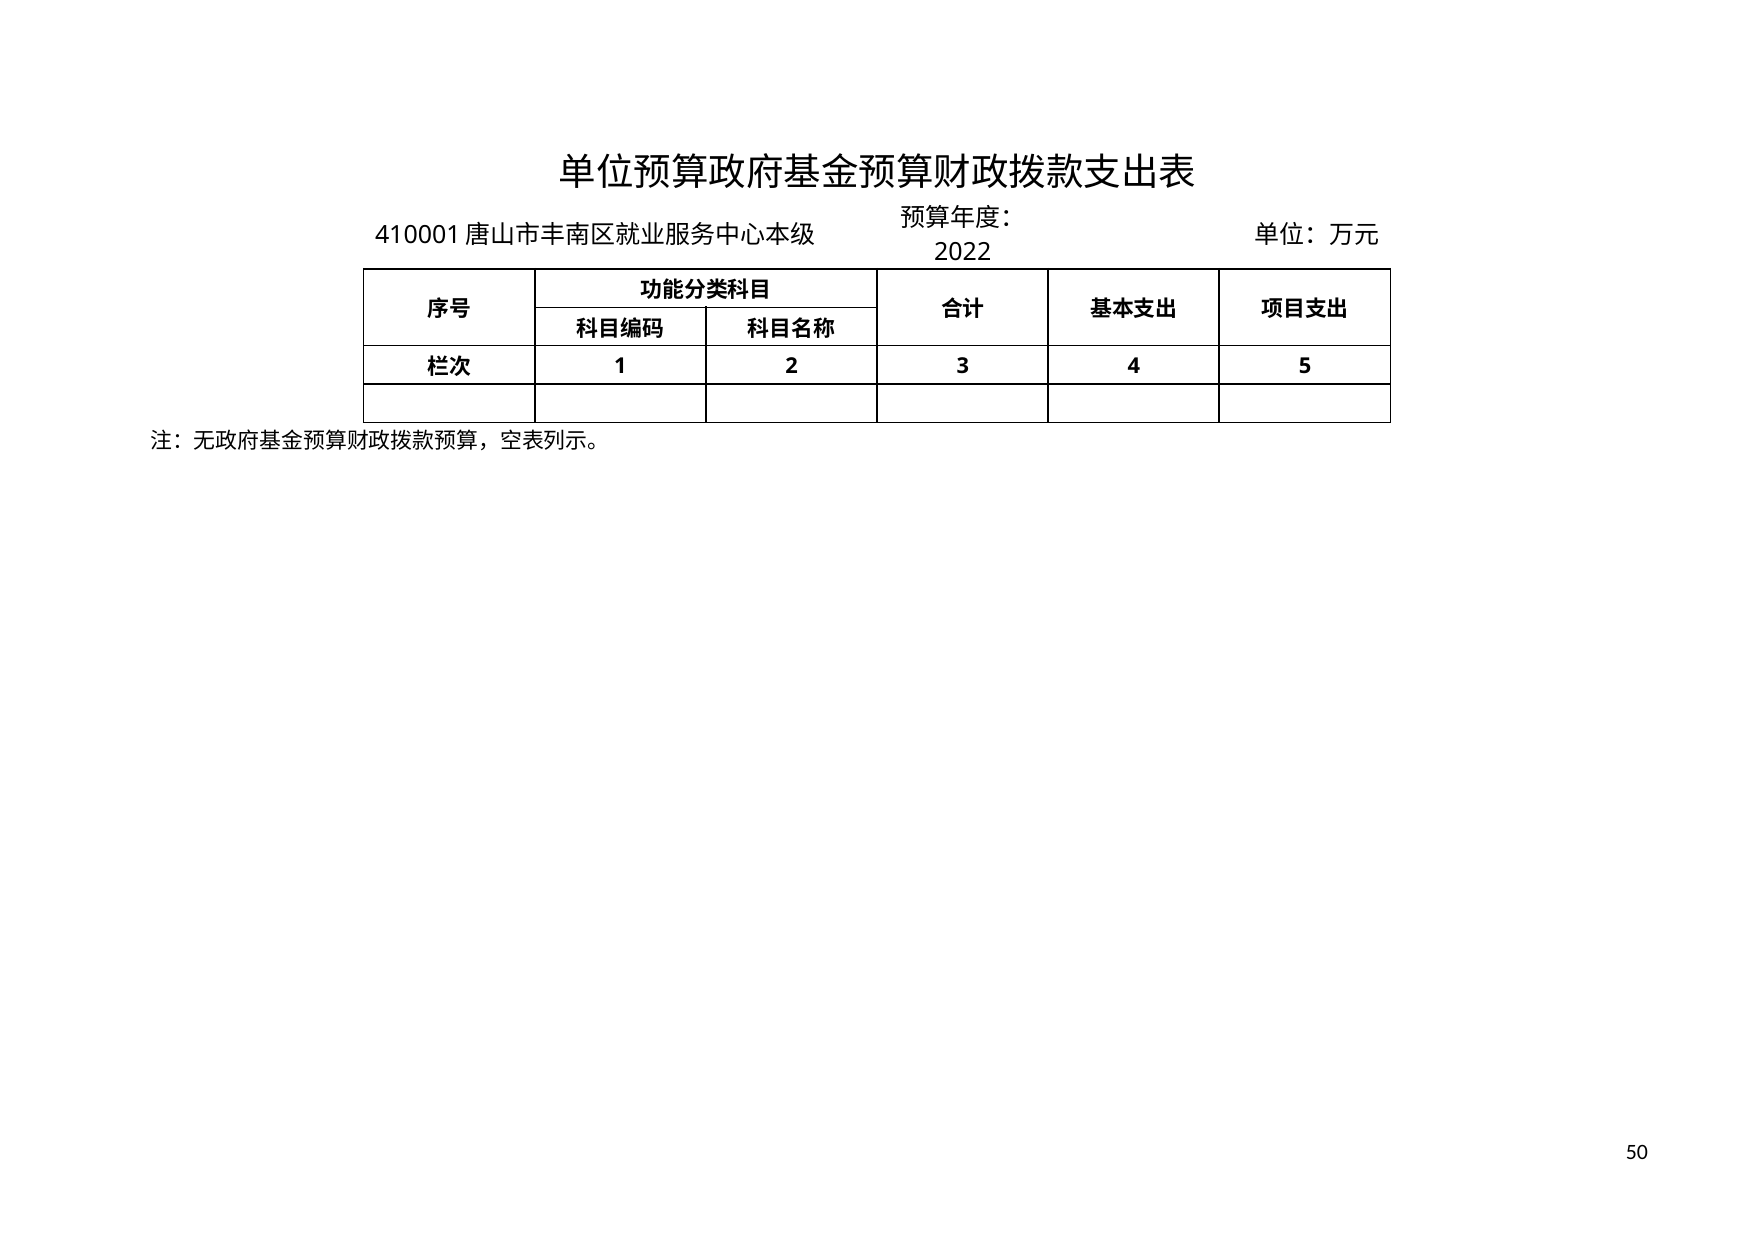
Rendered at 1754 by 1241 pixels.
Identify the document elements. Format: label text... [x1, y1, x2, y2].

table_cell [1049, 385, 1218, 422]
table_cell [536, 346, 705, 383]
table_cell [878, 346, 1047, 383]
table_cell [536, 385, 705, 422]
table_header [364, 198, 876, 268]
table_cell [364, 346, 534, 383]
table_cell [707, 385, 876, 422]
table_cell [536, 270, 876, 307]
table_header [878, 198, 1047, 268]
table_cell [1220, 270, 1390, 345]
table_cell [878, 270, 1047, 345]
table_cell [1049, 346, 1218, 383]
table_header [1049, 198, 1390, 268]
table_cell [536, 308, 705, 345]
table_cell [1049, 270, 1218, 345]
text 单位预算政府基金预算财政拨款支出表 [106, 142, 1648, 196]
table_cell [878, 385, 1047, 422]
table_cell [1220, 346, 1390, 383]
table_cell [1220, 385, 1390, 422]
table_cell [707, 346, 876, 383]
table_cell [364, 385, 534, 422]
text 注：无政府基金预算财政拨款预算，空表列示。 [106, 423, 1648, 455]
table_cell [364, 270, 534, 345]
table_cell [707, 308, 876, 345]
